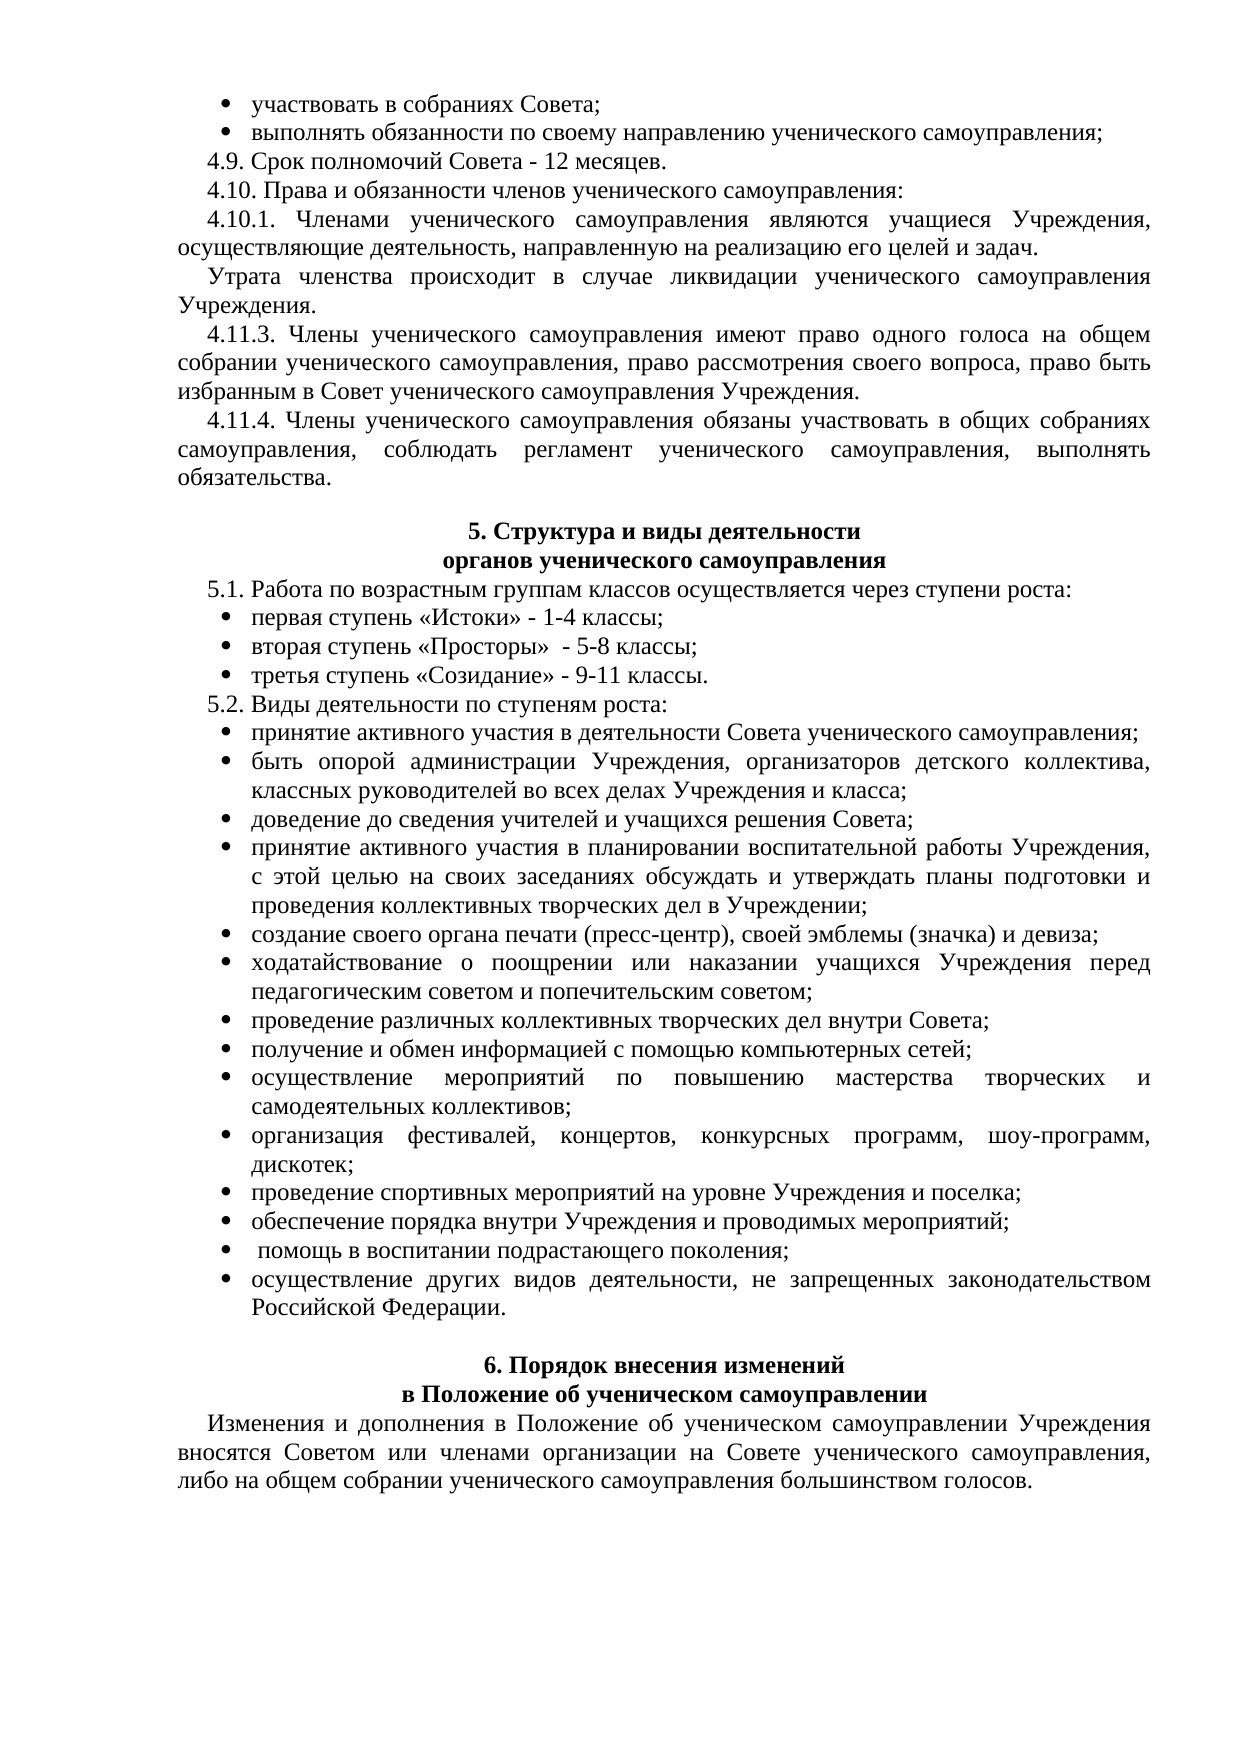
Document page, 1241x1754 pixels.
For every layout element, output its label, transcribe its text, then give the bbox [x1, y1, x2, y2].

text Утрата членства происходит в случае ликвидации ученического самоуправления Учреждения. [177, 261, 1152, 319]
list доведение до сведения учителей и учащихся решения Совета; [222, 804, 1152, 832]
list первая ступень «Истоки» - 1-4 классы; [222, 602, 1152, 631]
list выполнять обязанности по своему направлению ученического самоуправления; [221, 117, 1152, 146]
list вторая ступень «Просторы» - 5-8 классы; [222, 631, 1152, 660]
text 4.9. Срок полномочий Совета - 12 месяцев. [177, 146, 1152, 175]
text 4.10.1. Членами ученического самоуправления являются учащиеся Учреждения, осуществляющие деятельность, направленную на реализацию его целей и задач. [177, 204, 1152, 261]
list создание своего органа печати (пресс-центр), своей эмблемы (значка) и девиза; [222, 919, 1152, 947]
text органов ученического самоуправления [177, 545, 1152, 574]
list организация фестивалей, концертов, конкурсных программ, шоу-программ, дискотек; [222, 1120, 1152, 1177]
list принятие активного участия в деятельности Совета ученического самоуправления; [222, 717, 1152, 746]
text 5.2. Виды деятельности по ступеням роста: [177, 689, 1152, 717]
list обеспечение порядка внутри Учреждения и проводимых мероприятий; [222, 1206, 1152, 1235]
list проведение различных коллективных творческих дел внутри Совета; [222, 1005, 1152, 1034]
text Изменения и дополнения в Положение об ученическом самоуправлении Учреждения вносятся Советом или членами организации на Совете ученического самоуправления, либо на общем собрании ученического самоуправления большинством голосов. [177, 1408, 1152, 1494]
list осуществление других видов деятельности, не запрещенных законодательством Российской Федерации. [222, 1264, 1152, 1321]
list третья ступень «Созидание» - 9-11 классы. [222, 660, 1152, 689]
list ходатайствование о поощрении или наказании учащихся Учреждения перед педагогическим советом и попечительским советом; [222, 947, 1152, 1005]
text 4.11.3. Члены ученического самоуправления имеют право одного голоса на общем собрании ученического самоуправления, право рассмотрения своего вопроса, право быть избранным в Совет ученического самоуправления Учреждения. [177, 319, 1152, 405]
text 5. Структура и виды деятельности [177, 516, 1152, 545]
list осуществление мероприятий по повышению мастерства творческих и самодеятельных коллективов; [222, 1062, 1152, 1120]
list быть опорой администрации Учреждения, организаторов детского коллектива, классных руководителей во всех делах Учреждения и класса; [222, 746, 1152, 804]
text 4.11.4. Члены ученического самоуправления обязаны участвовать в общих собраниях самоуправления, соблюдать регламент ученического самоуправления, выполнять обязательства. [177, 405, 1152, 491]
list помощь в воспитании подрастающего поколения; [222, 1235, 1152, 1264]
text 5.1. Работа по возрастным группам классов осуществляется через ступени роста: [177, 574, 1152, 602]
text 4.10. Права и обязанности членов ученического самоуправления: [177, 175, 1152, 204]
list проведение спортивных мероприятий на уровне Учреждения и поселка; [222, 1177, 1152, 1206]
list принятие активного участия в планировании воспитательной работы Учреждения, с этой целью на своих заседаниях обсуждать и утверждать планы подготовки и проведения коллективных творческих дел в Учреждении; [222, 832, 1152, 919]
list участвовать в собраниях Совета; [221, 89, 1152, 117]
list получение и обмен информацией с помощью компьютерных сетей; [222, 1034, 1152, 1062]
text 6. Порядок внесения изменений [177, 1350, 1152, 1379]
text в Положение об ученическом самоуправлении [177, 1379, 1152, 1408]
